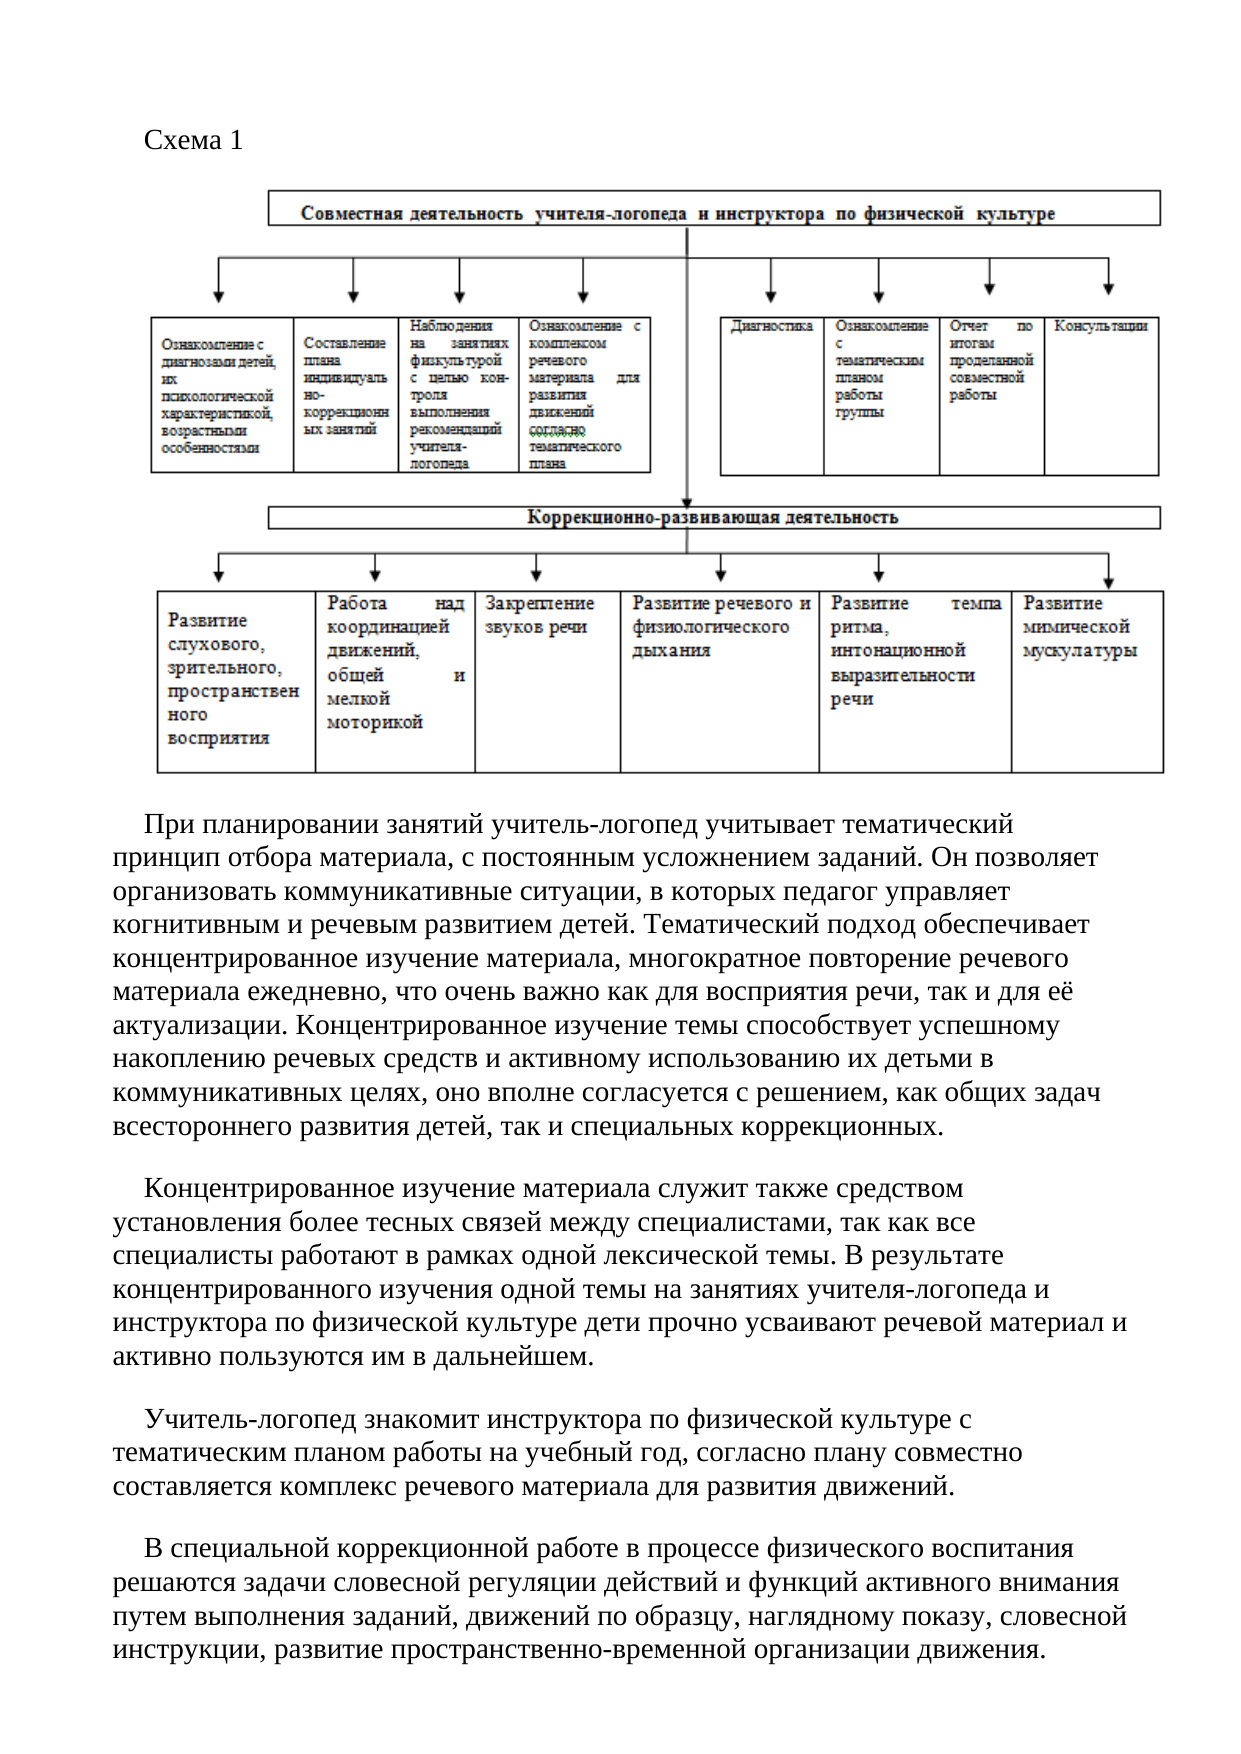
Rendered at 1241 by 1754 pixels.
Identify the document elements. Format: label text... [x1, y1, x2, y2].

text Концентрированное изучение материала служит также средством установления более тесных связей между специалистами, так как все специалисты работают в рамках одной лексической темы. В результате концентрированного изучения одной темы на занятиях учителя-логопеда и инструктора по физической культуре дети прочно усваивают речевой материал и активно пользуются им в дальнейшем. [112, 1170, 1128, 1372]
text При планировании занятий учитель-логопед учитывает тематический принцип отбора материала, с постоянным усложнением заданий. Он позволяет организовать коммуникативные ситуации, в которых педагог управляет когнитивным и речевым развитием детей. Тематический подход обеспечивает концентрированное изучение материала, многократное повторение речевого материала ежедневно, что очень важно как для восприятия речи, так и для её актуализации. Концентрированное изучение темы способствует успешному накоплению речевых средств и активному использованию их детьми в коммуникативных целях, оно вполне согласуется с решением, как общих задач всестороннего развития детей, так и специальных коррекционных. [112, 806, 1128, 1141]
text Учитель-логопед знакомит инструктора по физической культуре с тематическим планом работы на учебный год, согласно плану совместно составляется комплекс речевого материала для развития движений. [112, 1401, 1128, 1501]
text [112, 1531, 1128, 1665]
picture [143, 184, 1177, 777]
text Схема 1 [112, 122, 1128, 155]
